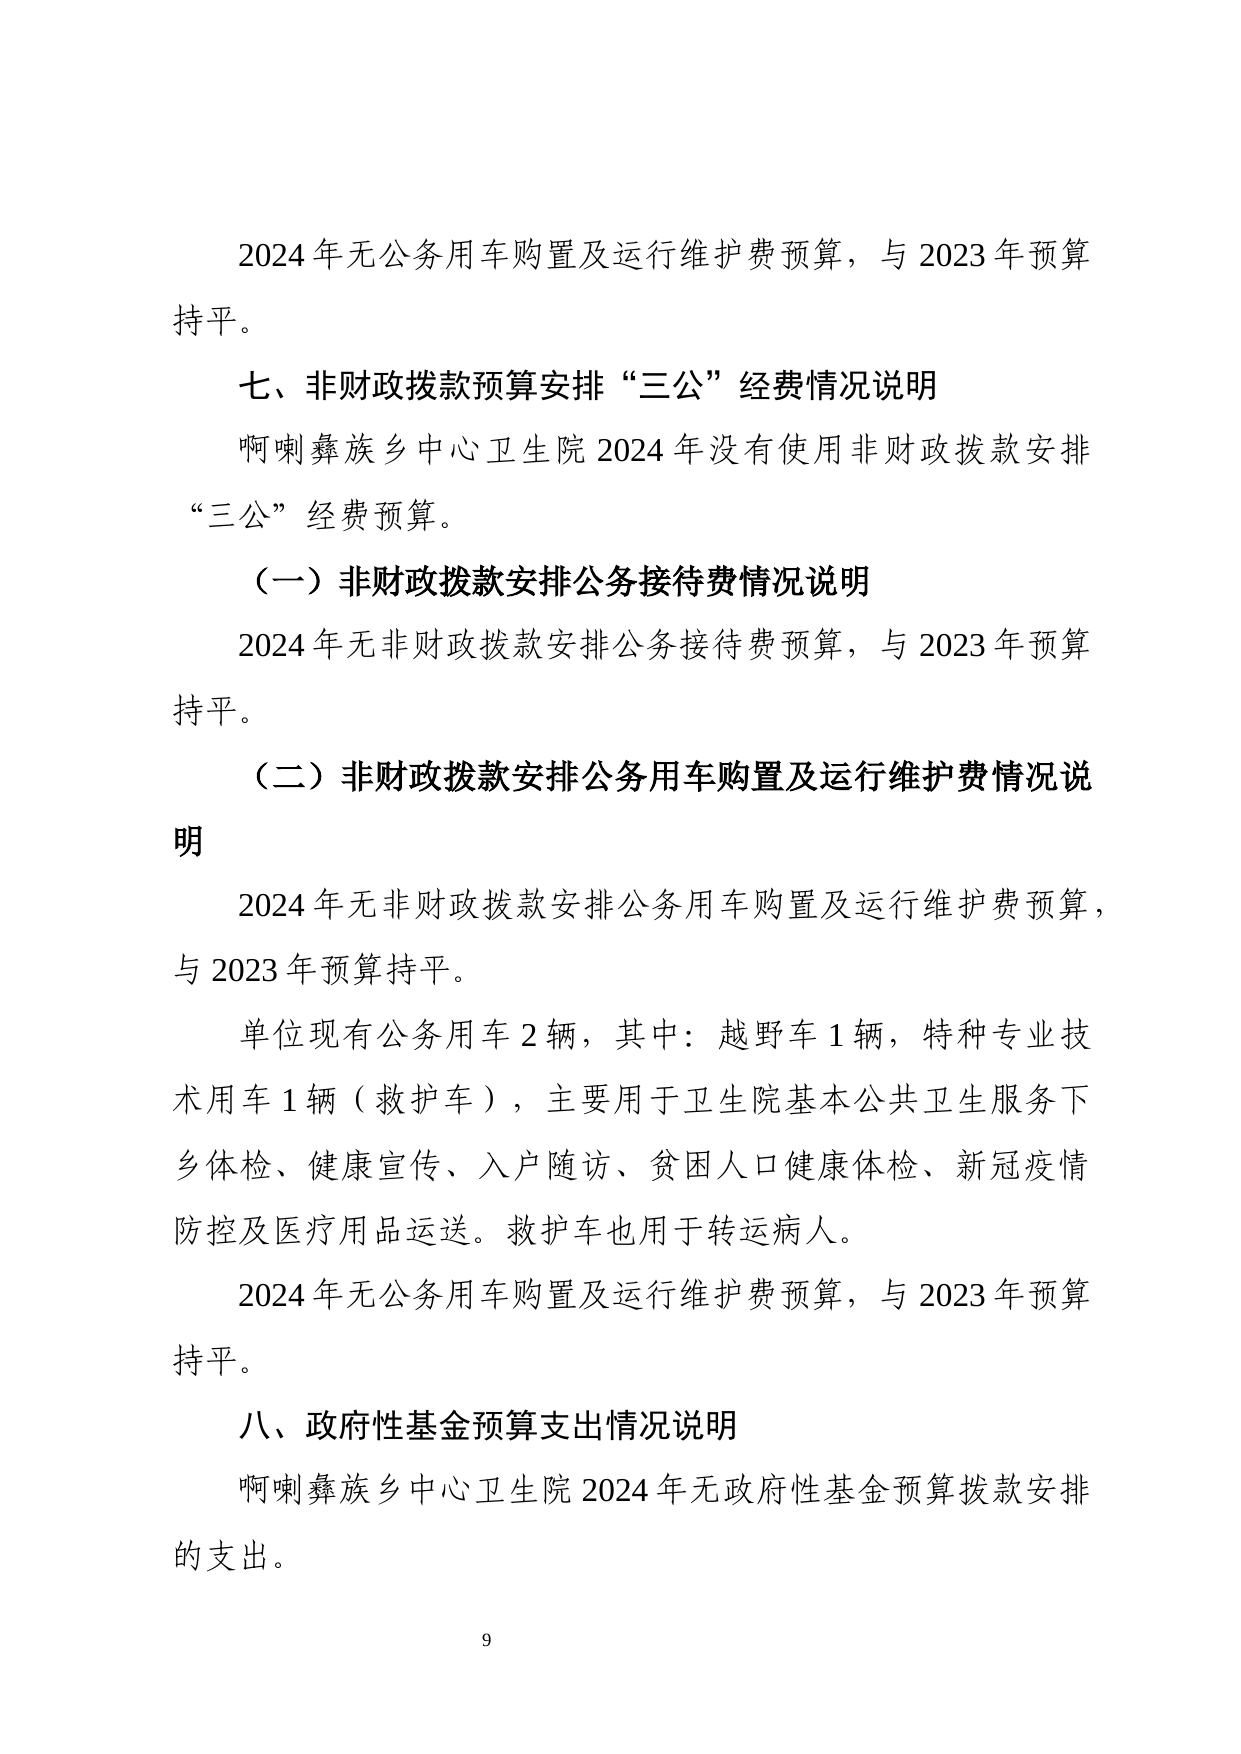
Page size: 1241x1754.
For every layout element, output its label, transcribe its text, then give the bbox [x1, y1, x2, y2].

text （二）非财政拨款安排公务用车购置及运行维护费情况说明 [171, 741, 1092, 871]
text 2024年无非财政拨款安排公务接待费预算，与2023年预算持平。 [171, 611, 1092, 741]
text 啊喇彝族乡中心卫生院2024年无政府性基金预算拨款安排的支出。 [171, 1456, 1092, 1586]
text 单位现有公务用车2辆，其中：越野车1辆，特种专业技术用车1辆（救护车），主要用于卫生院基本公共卫生服务下乡体检、健康宣传、入户随访、贫困人口健康体检、新冠疫情防控及医疗用品运送。救护车也用于转运病人。 [171, 1001, 1092, 1261]
text 八、政府性基金预算支出情况说明 [171, 1391, 1092, 1456]
text 2024年无公务用车购置及运行维护费预算，与2023年预算持平。 [171, 1261, 1092, 1391]
text 2024年无非财政拨款安排公务用车购置及运行维护费预算，与2023年预算持平。 [171, 871, 1092, 1001]
text 啊喇彝族乡中心卫生院2024年没有使用非财政拨款安排“三公”经费预算。 [171, 416, 1092, 546]
text 七、非财政拨款预算安排“三公”经费情况说明 [171, 351, 1092, 416]
text 2024年无公务用车购置及运行维护费预算，与2023年预算持平。 [171, 221, 1092, 351]
text （一）非财政拨款安排公务接待费情况说明 [171, 546, 1092, 611]
